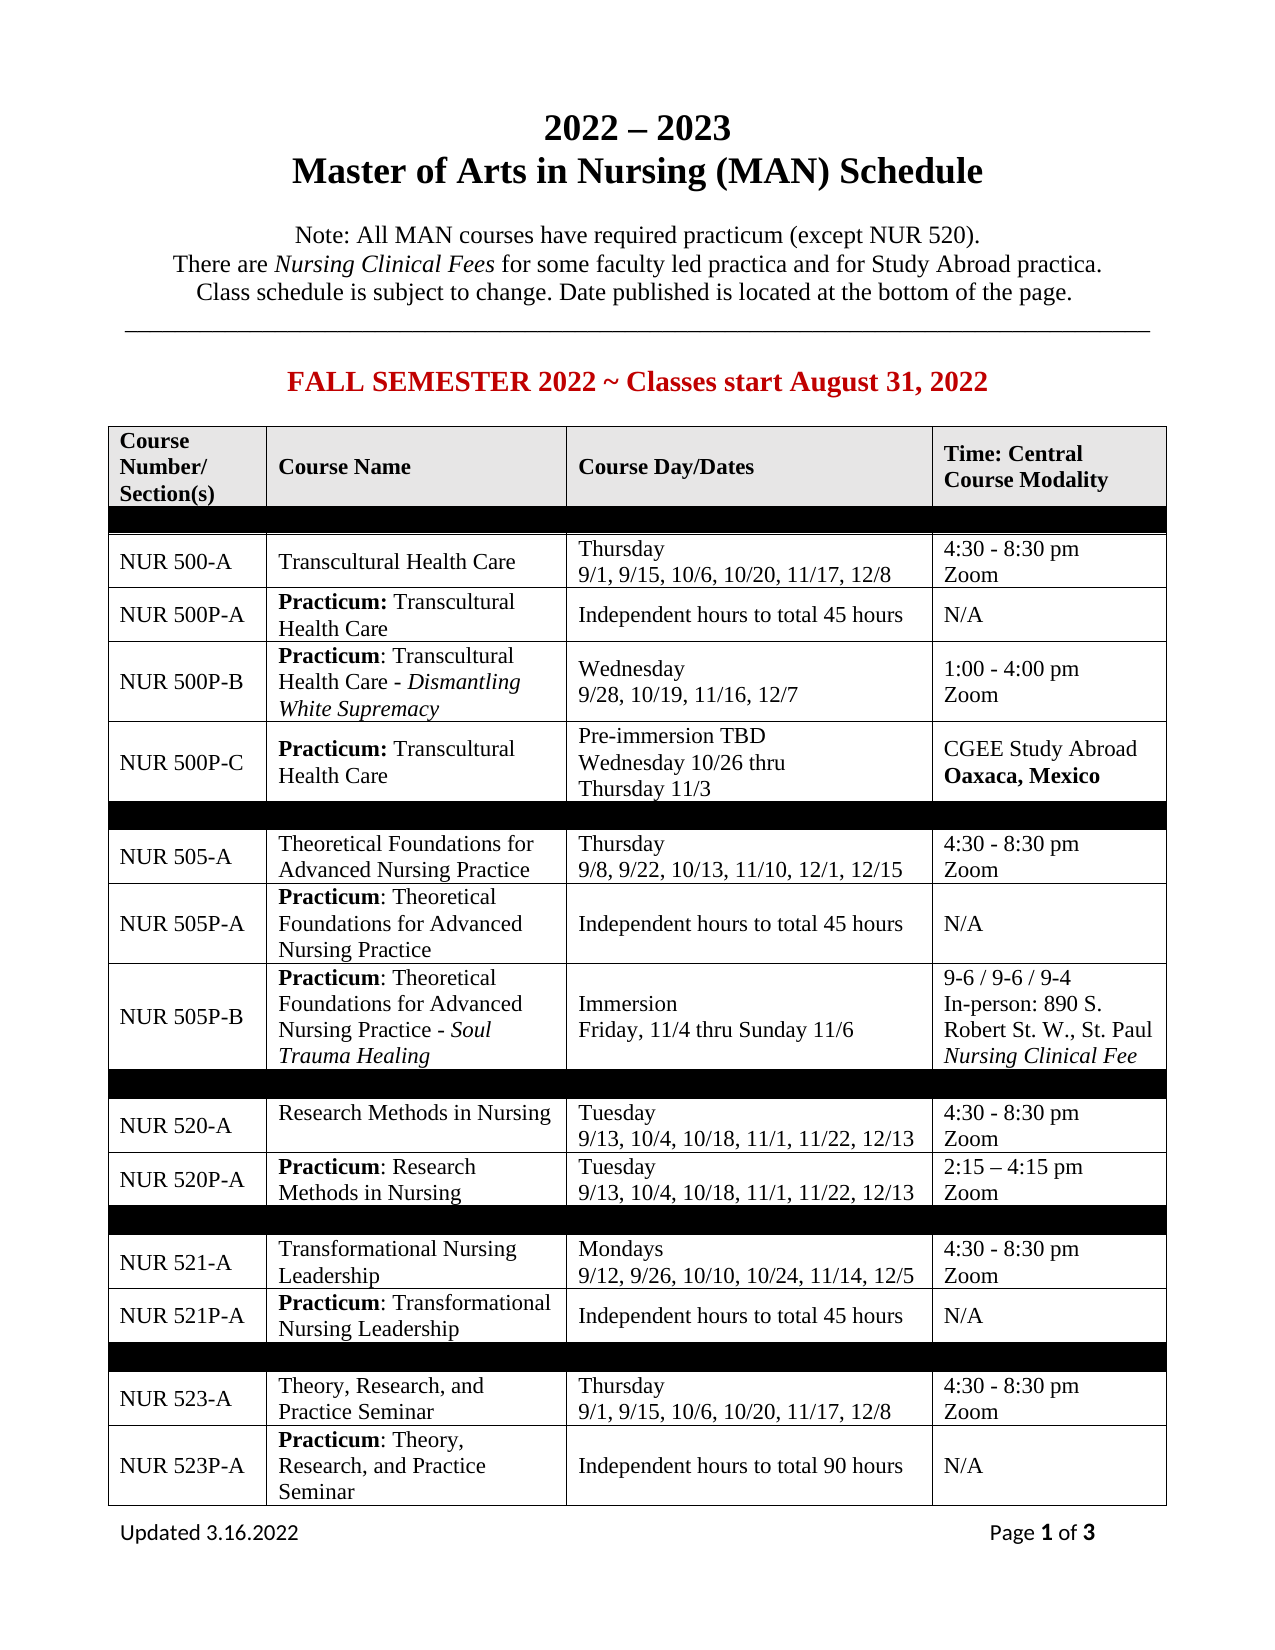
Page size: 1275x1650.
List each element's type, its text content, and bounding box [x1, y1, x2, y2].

text Note: All MAN courses have required practicum (except NUR 520). [120, 220, 1155, 249]
table_cell 4:30 - 8:30 pm Zoom [933, 1099, 1166, 1152]
table_cell [267, 1070, 566, 1098]
table_cell [267, 1206, 566, 1234]
table_cell [567, 802, 932, 829]
table_cell Mondays 9/12, 9/26, 10/10, 10/24, 11/14, 12/5 [567, 1235, 932, 1288]
table_cell Practicum: Research Methods in Nursing [267, 1153, 566, 1205]
table_cell [933, 1343, 1166, 1371]
table_cell [109, 802, 266, 829]
table_cell NUR 500-A [109, 535, 266, 587]
table_cell Pre-immersion TBD Wednesday 10/26 thru Thursday 11/3 [567, 722, 932, 801]
table_cell Thursday 9/1, 9/15, 10/6, 10/20, 11/17, 12/8 [567, 1372, 932, 1424]
text Master of Arts in Nursing (MAN) Schedule [120, 148, 1155, 191]
table_cell Tuesday 9/13, 10/4, 10/18, 11/1, 11/22, 12/13 [567, 1153, 932, 1205]
table_cell [567, 1343, 932, 1371]
table_cell 1:00 - 4:00 pm Zoom [933, 642, 1166, 721]
table_cell NUR 523-A [109, 1372, 266, 1424]
table_cell NUR 500P-C [109, 722, 266, 801]
table_cell NUR 500P-B [109, 642, 266, 721]
table_cell Tuesday 9/13, 10/4, 10/18, 11/1, 11/22, 12/13 [567, 1099, 932, 1152]
table_cell Theoretical Foundations for Advanced Nursing Practice [267, 830, 566, 882]
table_cell [567, 1206, 932, 1234]
table_cell NUR 505-A [109, 830, 266, 882]
table_cell Practicum: Theoretical Foundations for Advanced Nursing Practice [267, 884, 566, 962]
table_cell [567, 1070, 932, 1098]
table_cell Practicum: Transcultural Health Care [267, 588, 566, 641]
table_cell N/A [933, 1289, 1166, 1342]
table_cell N/A [933, 588, 1166, 641]
text FALL SEMESTER 2022 ~ Classes start August 31, 2022 [120, 364, 1155, 397]
table_cell N/A [933, 1426, 1166, 1505]
table_cell Research Methods in Nursing [267, 1099, 566, 1152]
table_cell [567, 507, 932, 533]
text There are Nursing Clinical Fees for some faculty led practica and for Study Abroad practica. [120, 249, 1155, 277]
table_header Time: Central Course Modality [933, 427, 1166, 506]
text Class schedule is subject to change. Date published is located at the bottom of the page. __________________________________________________________________________________ [120, 277, 1155, 335]
table_cell 2:15 – 4:15 pm Zoom [933, 1153, 1166, 1205]
table_cell Independent hours to total 45 hours [567, 1289, 932, 1342]
table_cell [267, 1343, 566, 1371]
table_cell Wednesday 9/28, 10/19, 11/16, 12/7 [567, 642, 932, 721]
table_cell 4:30 - 8:30 pm Zoom [933, 1235, 1166, 1288]
table_cell NUR 523P-A [109, 1426, 266, 1505]
table_cell [267, 802, 566, 829]
table_cell 4:30 - 8:30 pm Zoom [933, 535, 1166, 587]
table_cell Thursday 9/1, 9/15, 10/6, 10/20, 11/17, 12/8 [567, 535, 932, 587]
table_cell [933, 1070, 1166, 1098]
table_cell Practicum: Transcultural Health Care [267, 722, 566, 801]
table_cell Transformational Nursing Leadership [267, 1235, 566, 1288]
table_cell NUR 521P-A [109, 1289, 266, 1342]
table_cell [109, 1343, 266, 1371]
table_cell Practicum: Theory, Research, and Practice Seminar [267, 1426, 566, 1505]
table_cell [933, 507, 1166, 533]
table_cell Independent hours to total 90 hours [567, 1426, 932, 1505]
table_cell Practicum: Transcultural Health Care - Dismantling White Supremacy [267, 642, 566, 721]
table_cell 9-6 / 9-6 / 9-4 In-person: 890 S. Robert St. W., St. Paul Nursing Clinical Fee [933, 964, 1166, 1069]
table_cell Independent hours to total 45 hours [567, 588, 932, 641]
table_cell Transcultural Health Care [267, 535, 566, 587]
table_cell Thursday 9/8, 9/22, 10/13, 11/10, 12/1, 12/15 [567, 830, 932, 882]
table_header Course Name [267, 427, 566, 506]
table_header Course Number/ Section(s) [109, 427, 266, 506]
text 2022 – 2023 [120, 105, 1155, 148]
table_cell Immersion Friday, 11/4 thru Sunday 11/6 [567, 964, 932, 1069]
table_cell [933, 802, 1166, 829]
table_cell Independent hours to total 45 hours [567, 884, 932, 962]
table_cell NUR 521-A [109, 1235, 266, 1288]
table_cell NUR 520-A [109, 1099, 266, 1152]
table_cell NUR 505P-A [109, 884, 266, 962]
table_header Course Day/Dates [567, 427, 932, 506]
table_cell [109, 1070, 266, 1098]
table_cell [933, 1206, 1166, 1234]
table_cell Practicum: Theoretical Foundations for Advanced Nursing Practice - Soul Trauma Healing [267, 964, 566, 1069]
table_cell N/A [933, 884, 1166, 962]
table_cell NUR 505P-B [109, 964, 266, 1069]
table_cell NUR 520P-A [109, 1153, 266, 1205]
table_cell [109, 507, 266, 533]
table_cell 4:30 - 8:30 pm Zoom [933, 830, 1166, 882]
table_cell 4:30 - 8:30 pm Zoom [933, 1372, 1166, 1424]
table_cell NUR 500P-A [109, 588, 266, 641]
table_cell Practicum: Transformational Nursing Leadership [267, 1289, 566, 1342]
table_cell [109, 1206, 266, 1234]
table_cell [267, 507, 566, 533]
table_cell Theory, Research, and Practice Seminar [267, 1372, 566, 1424]
table_cell CGEE Study Abroad Oaxaca, Mexico [933, 722, 1166, 801]
